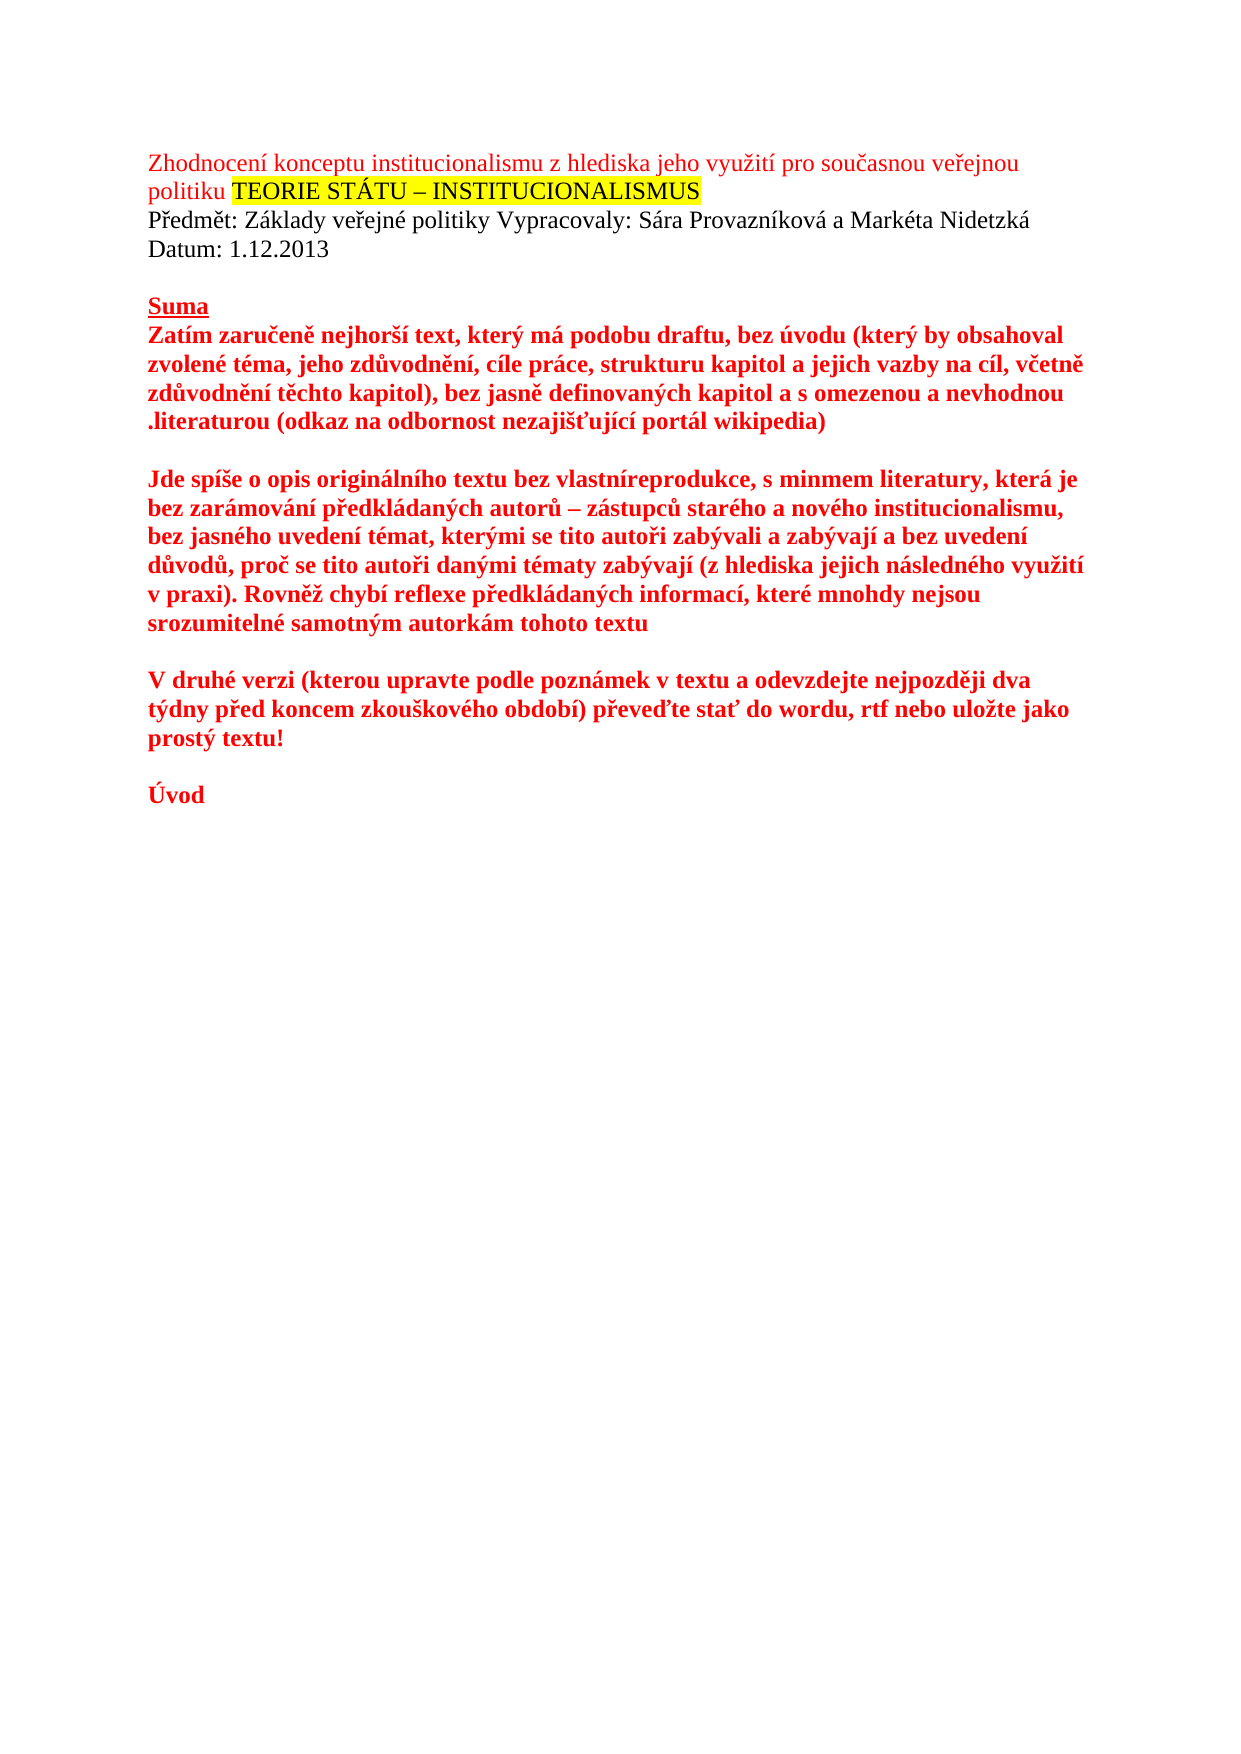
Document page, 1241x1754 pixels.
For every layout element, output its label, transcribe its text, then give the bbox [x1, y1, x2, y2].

text Jde spíše o opis originálního textu bez vlastníreprodukce, s minmem literatury, která je bez zarámování předkládaných autorů – zástupců starého a nového institucionalismu, bez jasného uvedení témat, kterými se tito autoři zabývali a zabývají a bez uvedení důvodů, proč se tito autoři danými tématy zabývají (z hlediska jejich následného využití v praxi). Rovněž chybí reflexe předkládaných informací, které mnohdy nejsou srozumitelné samotným autorkám tohoto textu [148, 464, 1093, 636]
text Zatím zaručeně nejhorší text, který má podobu draftu, bez úvodu (který by obsahoval zvolené téma, jeho zdůvodnění, cíle práce, strukturu kapitol a jejich vazby na cíl, včetně zdůvodnění těchto kapitol), bez jasně definovaných kapitol a s omezenou a nevhodnou literaturou (odkaz na odbornost nezajišťující portál wikipedia). [148, 320, 1093, 435]
text Předmět: Základy veřejné politiky Vypracovaly: Sára Provazníková a Markéta Nidetzká Datum: 1.12.2013 [148, 205, 1093, 263]
text V druhé verzi (kterou upravte podle poznámek v textu a odevzdejte nejpozději dva týdny před koncem zkouškového období) převeďte stať do wordu, rtf nebo uložte jako prostý textu! [148, 665, 1093, 751]
text Zhodnocení konceptu institucionalismu z hlediska jeho využití pro současnou veřejnou politiku TEORIE STÁTU – INSTITUCIONALISMUS [148, 148, 1093, 205]
text Suma [148, 291, 1093, 320]
text Úvod [148, 780, 1093, 809]
